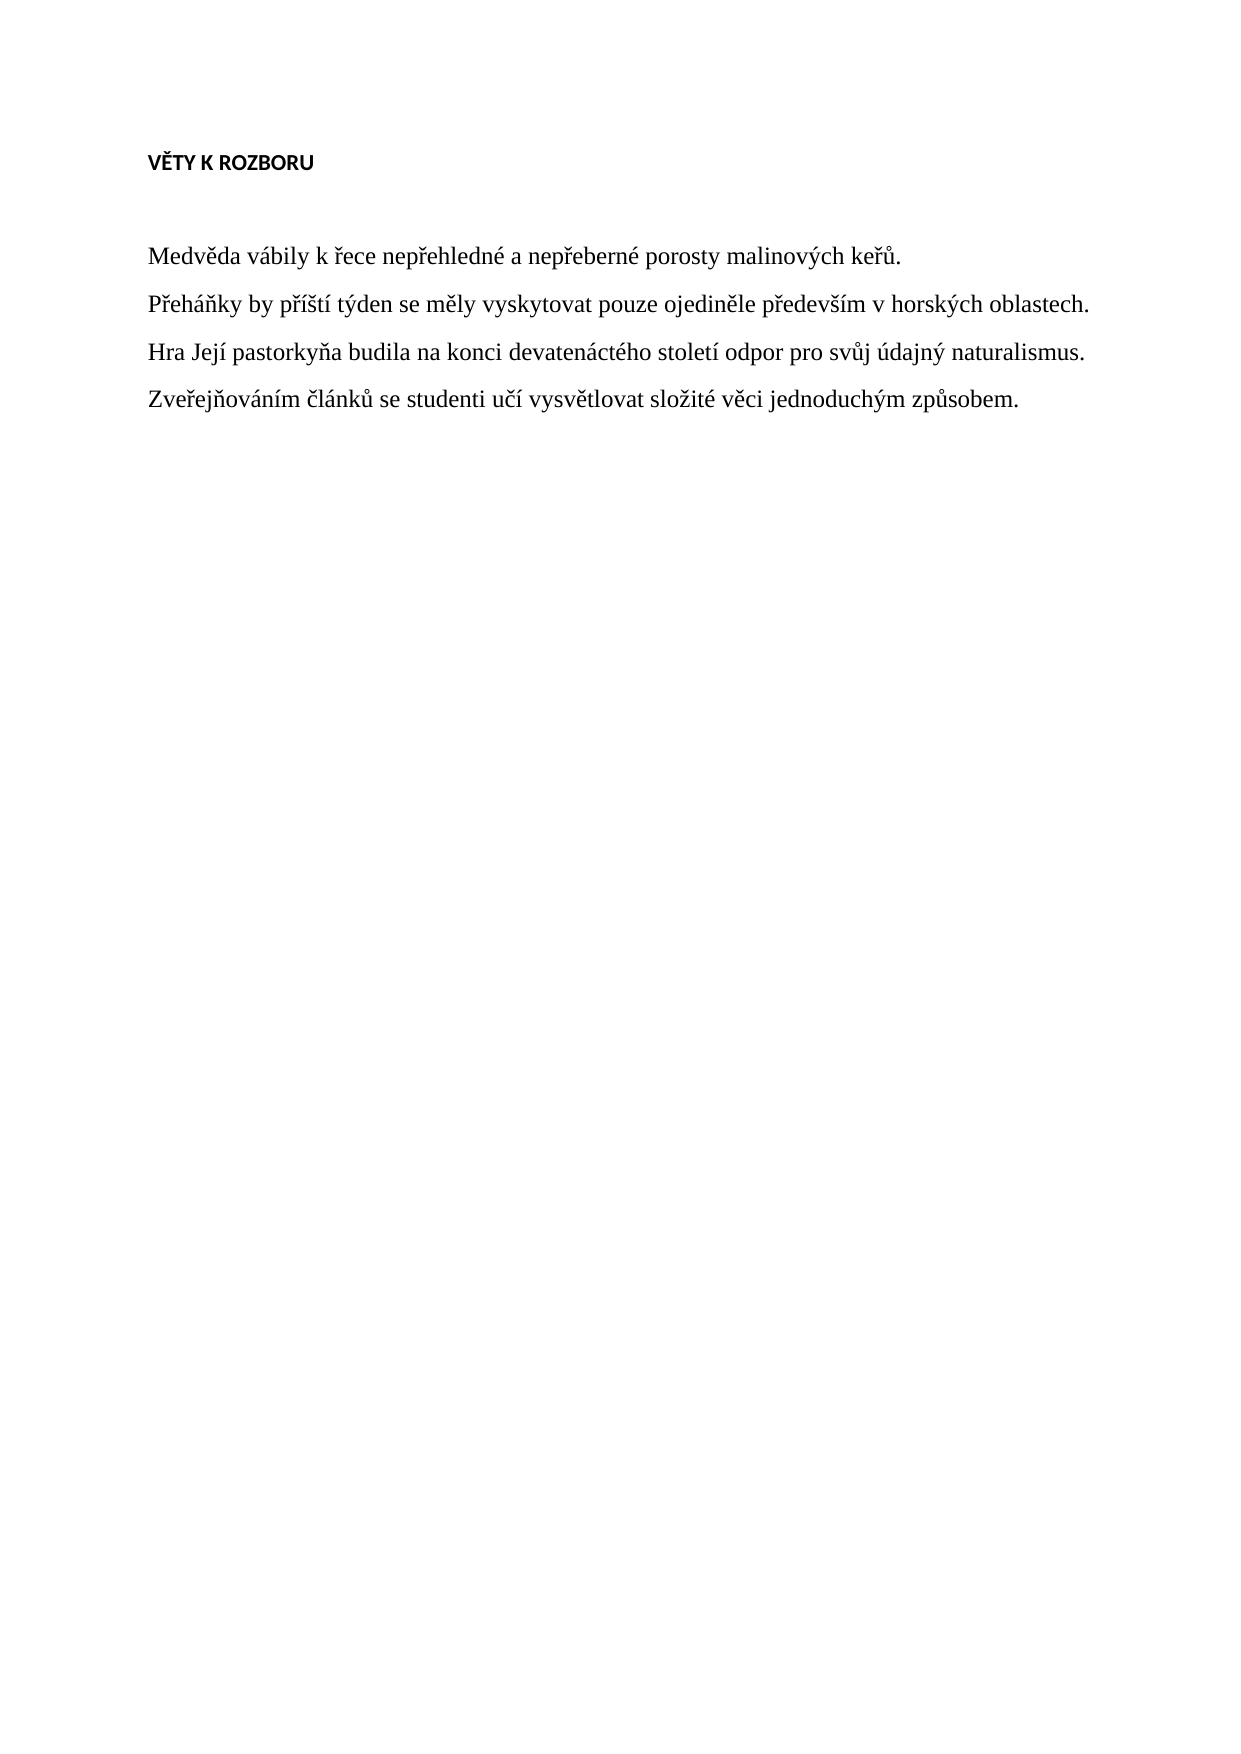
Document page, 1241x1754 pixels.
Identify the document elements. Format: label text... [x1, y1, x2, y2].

text Medvěda vábily k řece nepřehledné a nepřeberné porosty malinových keřů. [148, 241, 1093, 270]
text Přeháňky by příští týden se měly vyskytovat pouze ojediněle především v horských oblastech. [148, 289, 1093, 318]
text Hra Její pastorkyňa budila na konci devatenáctého století odpor pro svůj údajný naturalismus. [148, 337, 1093, 366]
text Zveřejňováním článků se studenti učí vysvětlovat složité věci jednoduchým způsobem. [148, 384, 1093, 413]
text VĚTY K ROZBORU [148, 148, 1093, 176]
